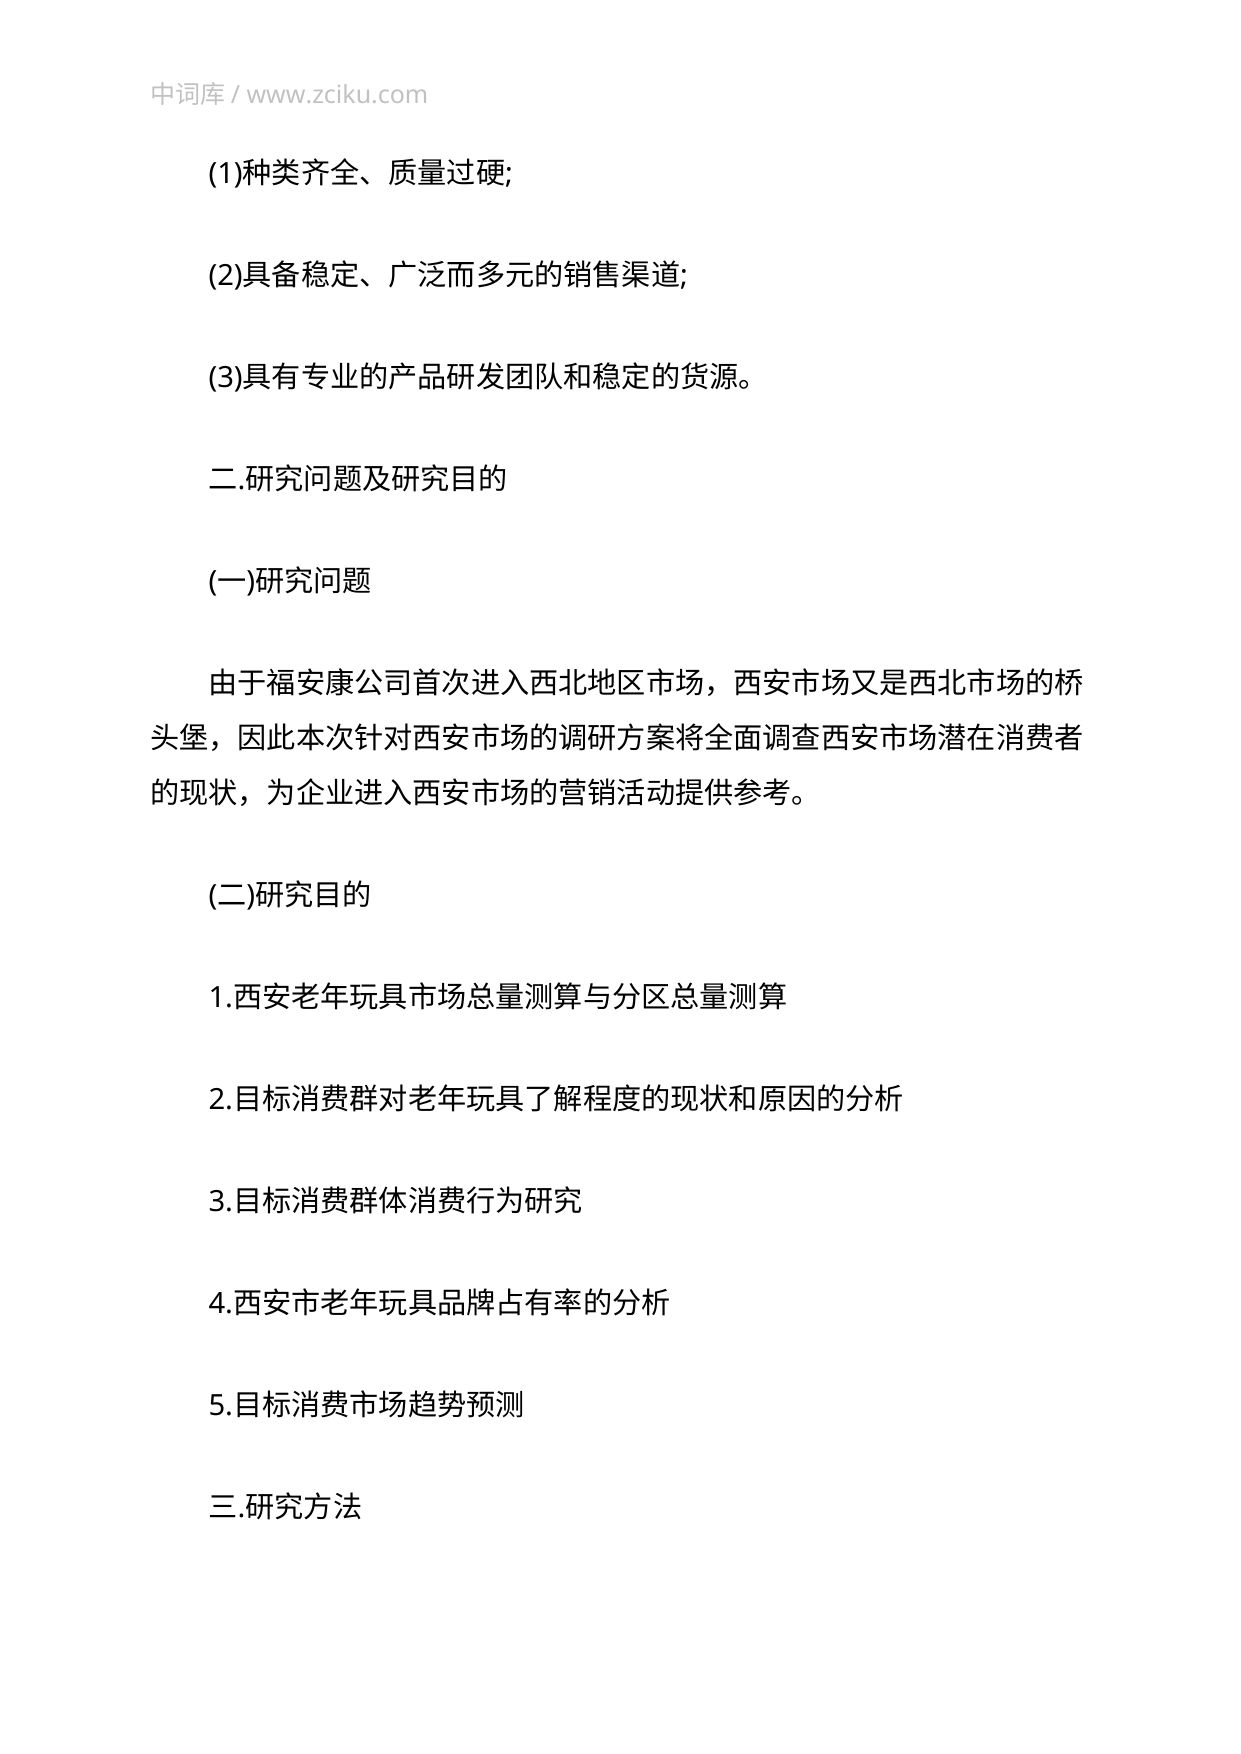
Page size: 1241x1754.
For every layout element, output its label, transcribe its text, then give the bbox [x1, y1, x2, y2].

text (3)具有专业的产品研发团队和稳定的货源。 [150, 354, 1090, 396]
text (1)种类齐全、质量过硬; [150, 150, 1090, 192]
text (2)具备稳定、广泛而多元的销售渠道; [150, 252, 1090, 294]
text 2.目标消费群对老年玩具了解程度的现状和原因的分析 [150, 1075, 1090, 1118]
text 4.西安市老年玩具品牌占有率的分析 [150, 1279, 1090, 1322]
text (二)研究目的 [150, 871, 1090, 914]
text 由于福安康公司首次进入西北地区市场，西安市场又是西北市场的桥头堡，因此本次针对西安市场的调研方案将全面调查西安市场潜在消费者的现状，为企业进入西安市场的营销活动提供参考。 [150, 660, 1090, 812]
text 1.西安老年玩具市场总量测算与分区总量测算 [150, 973, 1090, 1016]
text 三.研究方法 [150, 1483, 1090, 1526]
text 5.目标消费市场趋势预测 [150, 1381, 1090, 1424]
text (一)研究问题 [150, 558, 1090, 600]
text 二.研究问题及研究目的 [150, 456, 1090, 498]
text 3.目标消费群体消费行为研究 [150, 1177, 1090, 1220]
